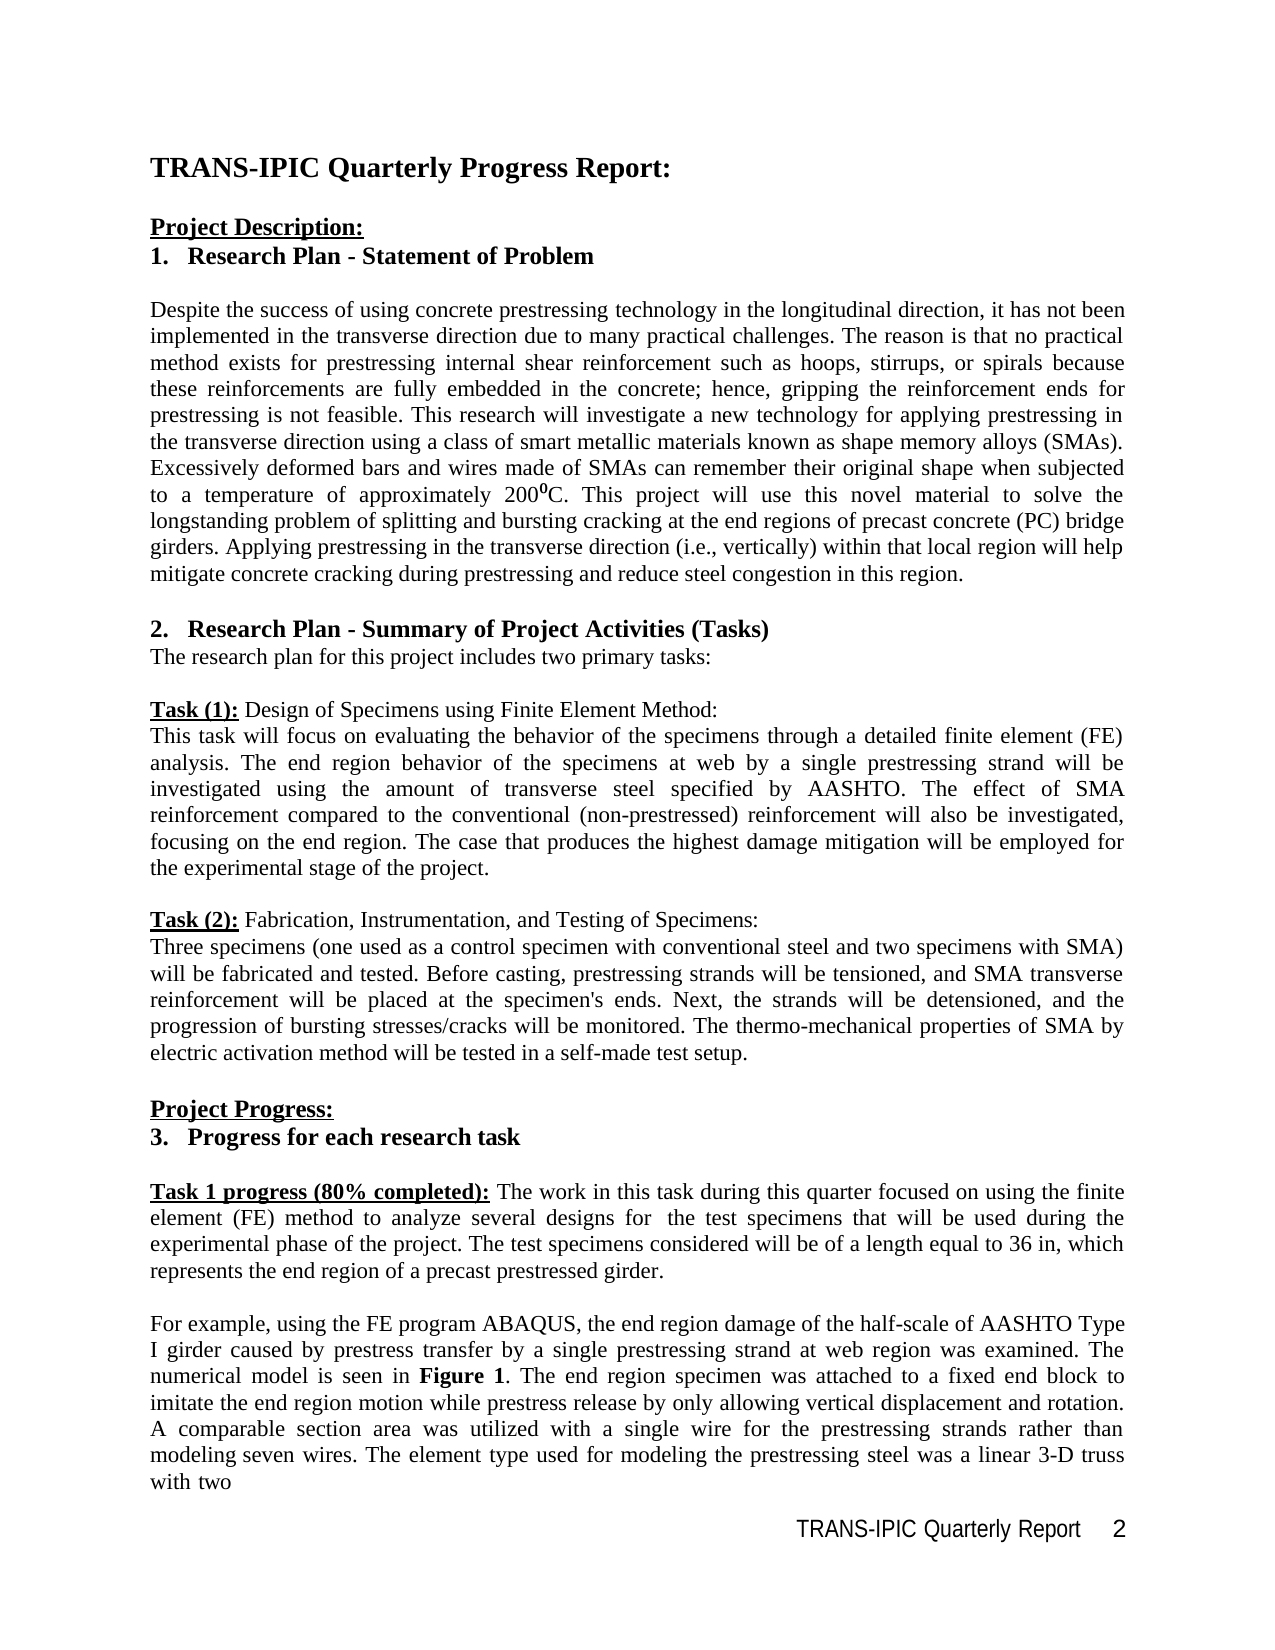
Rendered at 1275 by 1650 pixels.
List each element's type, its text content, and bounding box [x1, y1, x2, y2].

text Task 1 progress (80% completed): The work in this task during this quarter focused on using the finite element (FE) method to analyze several designs for the test specimens that will be used during the experimental phase of the project. The test specimens considered will be of a length equal to 36 in, which represents the end region of a precast prestressed girder. [150, 1178, 1126, 1283]
list Research Plan - Statement of Problem [150, 241, 1137, 270]
text The research plan for this project includes two primary tasks: [150, 643, 1137, 670]
text This task will focus on evaluating the behavior of the specimens through a detailed finite element (FE) analysis. The end region behavior of the specimens at web by a single prestressing strand will be investigated using the amount of transverse steel specified by AASHTO. The effect of SMA reinforcement compared to the conventional (non-prestressed) reinforcement will also be investigated, focusing on the end region. The case that produces the highest damage mitigation will be employed for the experimental stage of the project. [150, 722, 1126, 881]
text Task (1): Design of Specimens using Finite Element Method: [150, 696, 1137, 722]
subtitle Research Plan - Summary of Project Activities (Tasks) [150, 615, 1137, 643]
text Despite the success of using concrete prestressing technology in the longitudinal direction, it has not been implemented in the transverse direction due to many practical challenges. The reason is that no practical method exists for prestressing internal shear reinforcement such as hoops, stirrups, or spirals because these reinforcements are fully embedded in the concrete; hence, gripping the reinforcement ends for prestressing is not feasible. This research will investigate a new technology for applying prestressing in the transverse direction using a class of smart metallic materials known as shape memory alloys (SMAs). Excessively deformed bars and wires made of SMAs can remember their original shape when subjected to a temperature of approximately 200⁰C. This project will use this novel material to solve the longstanding problem of splitting and bursting cracking at the end regions of precast concrete (PC) bridge girders. Applying prestressing in the transverse direction (i.e., vertically) within that local region will help mitigate concrete cracking during prestressing and reduce steel congestion in this region. [150, 296, 1125, 586]
subtitle TRANS-IPIC Quarterly Progress Report: [150, 150, 1137, 183]
list Progress for each research task [150, 1123, 1137, 1151]
subtitle Project Description: [150, 212, 1137, 241]
subtitle Project Progress: [150, 1094, 1137, 1123]
text For example, using the FE program ABAQUS, the end region damage of the half-scale of AASHTO Type I girder caused by prestress transfer by a single prestressing strand at web region was examined. The numerical model is seen in Figure 1. The end region specimen was attached to a fixed end block to imitate the end region motion while prestress release by only allowing vertical displacement and rotation. A comparable section area was utilized with a single wire for the prestressing strands rather than modeling seven wires. The element type used for modeling the prestressing steel was a linear 3-D truss with two [150, 1309, 1126, 1494]
text Three specimens (one used as a control specimen with conventional steel and two specimens with SMA) will be fabricated and tested. Before casting, prestressing strands will be tensioned, and SMA transverse reinforcement will be placed at the specimen's ends. Next, the strands will be detensioned, and the progression of bursting stresses/cracks will be monitored. The thermo-mechanical properties of SMA by electric activation method will be tested in a self-made test setup. [150, 933, 1126, 1065]
text Task (2): Fabrication, Instrumentation, and Testing of Specimens: [150, 907, 1137, 933]
